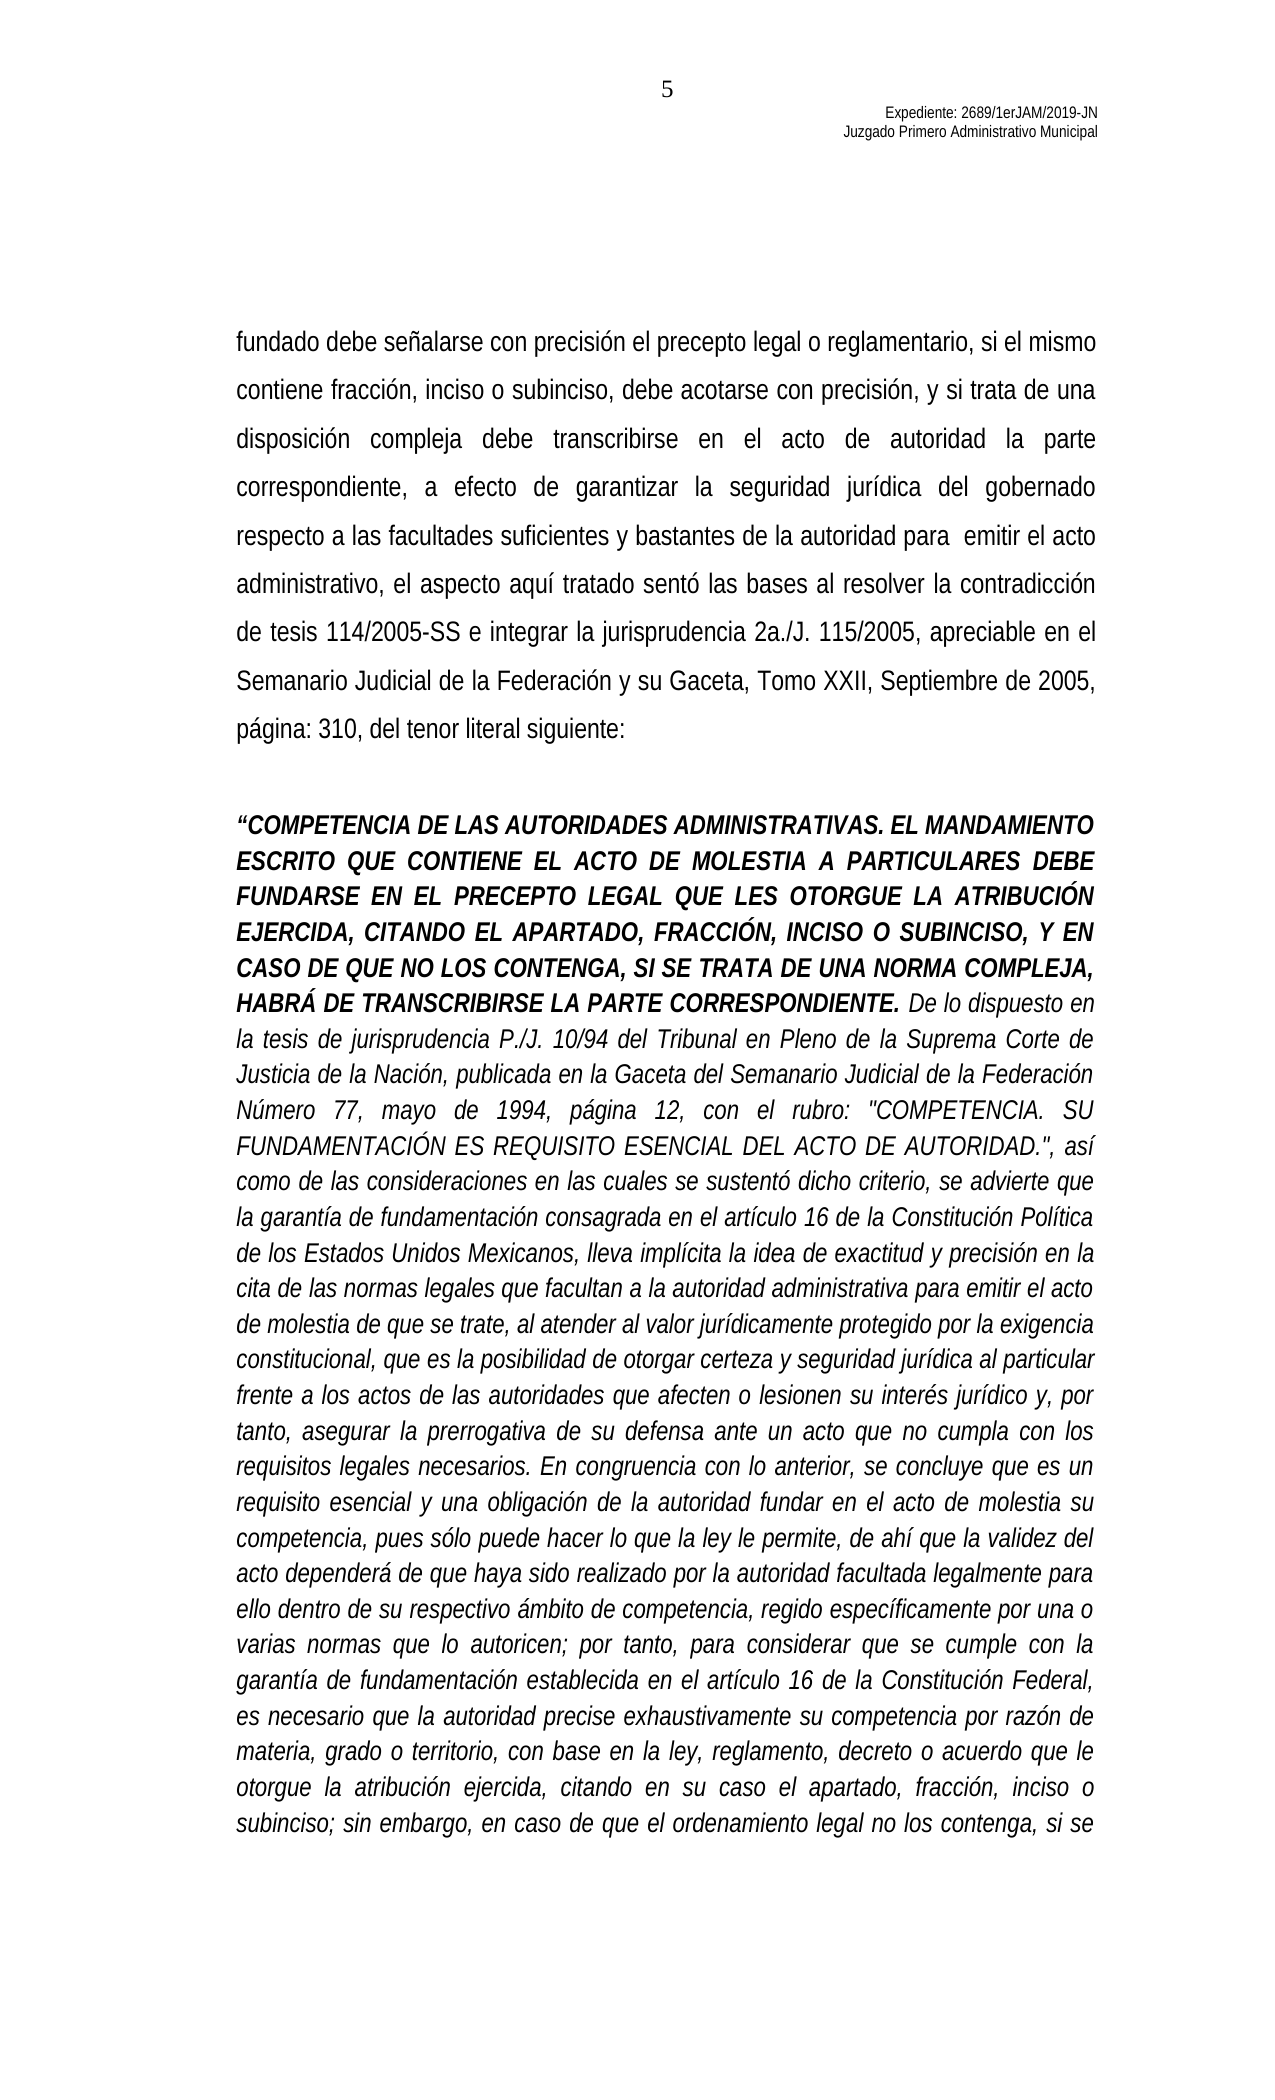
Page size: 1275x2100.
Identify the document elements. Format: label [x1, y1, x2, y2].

text [236, 809, 1098, 1838]
text [236, 325, 1098, 745]
